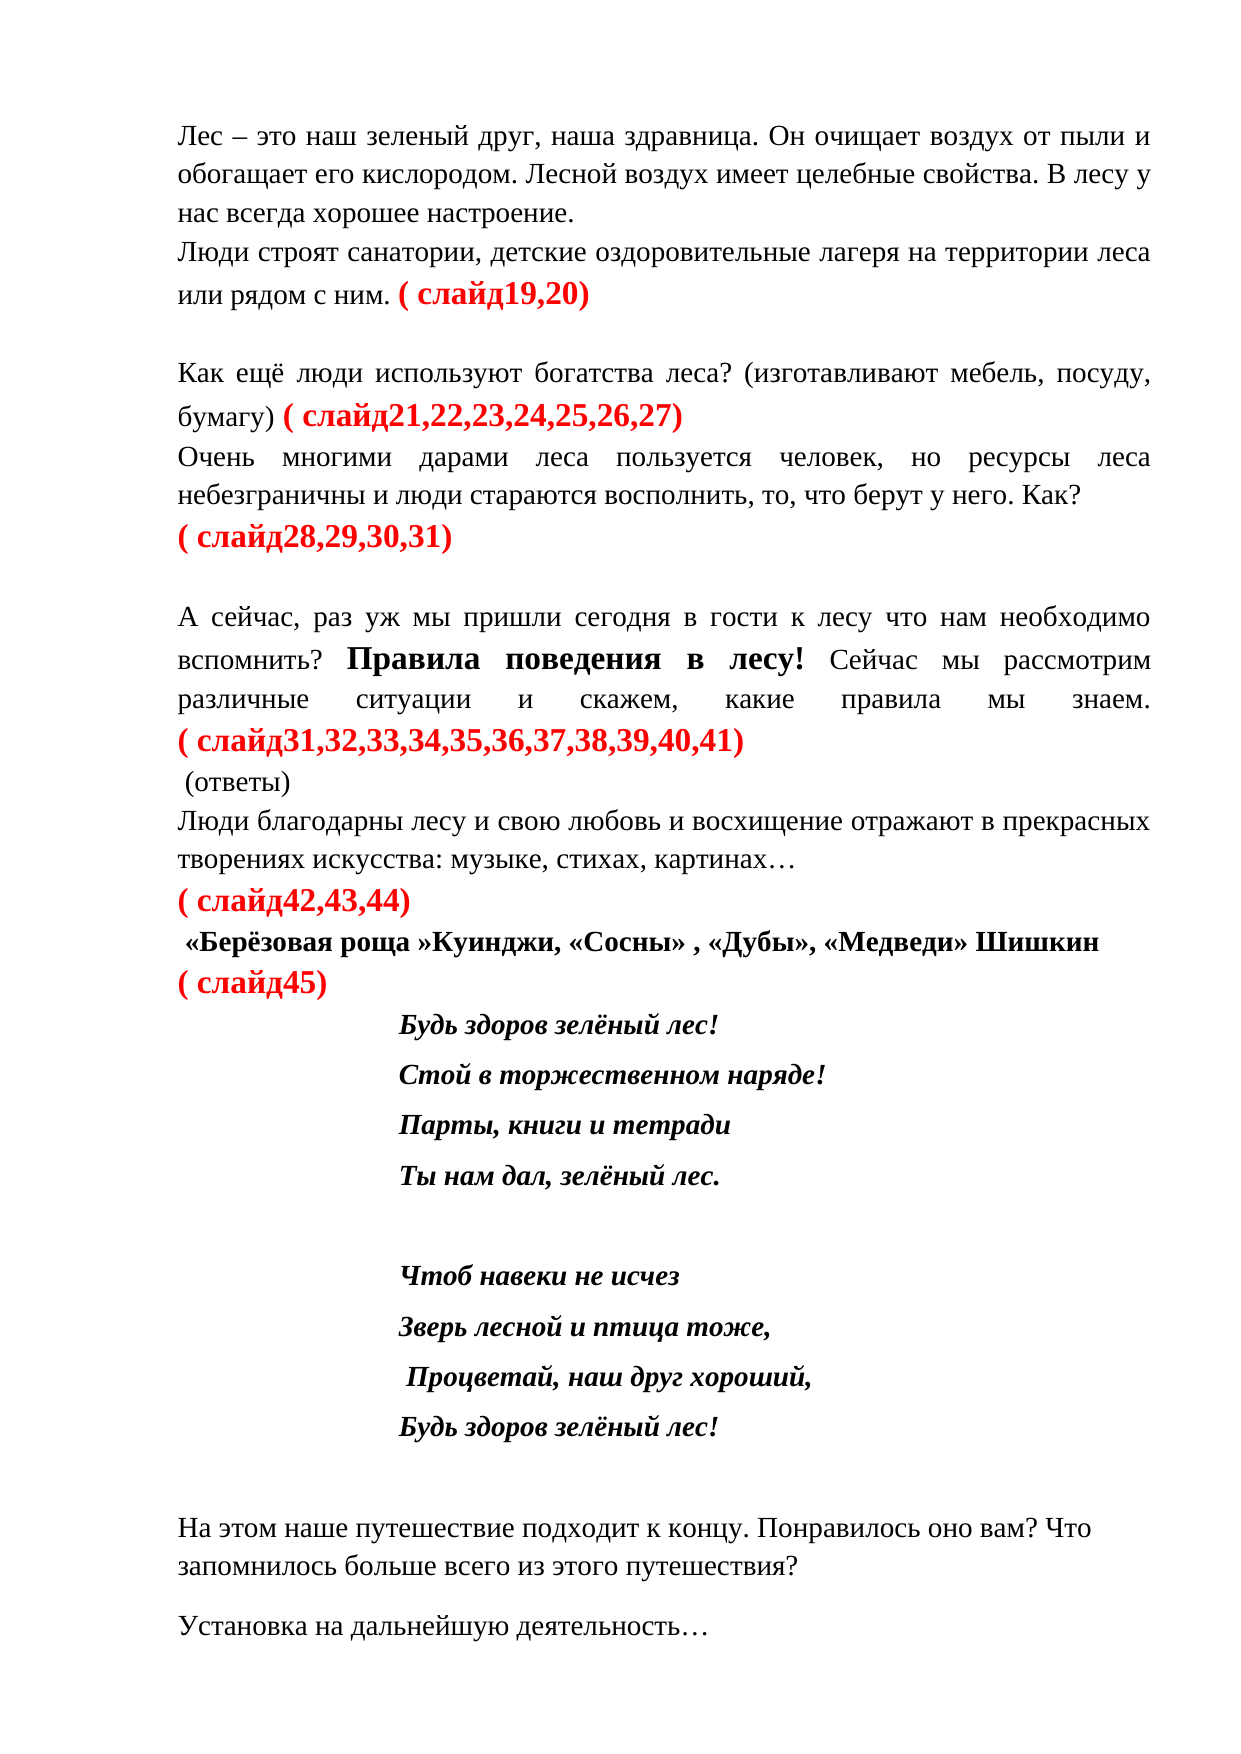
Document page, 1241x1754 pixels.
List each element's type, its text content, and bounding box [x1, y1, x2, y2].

list Как ещё люди используют богатства леса? (изготавливают мебель, посуду, бумагу) ( слайд21,22,23,24,25,26,27) [177, 356, 1152, 433]
text Парты, книги и тетради [398, 1107, 1152, 1141]
list ( слайд45) [177, 963, 1152, 1001]
text На этом наше путешествие подходит к концу. Понравилось оно вам? Что запомнилось больше всего из этого путешествия? [177, 1510, 1152, 1582]
text Зверь лесной и птица тоже, [398, 1309, 1152, 1342]
text Стой в торжественном наряде! [398, 1057, 1152, 1091]
text Процветай, наш друг хороший, [398, 1359, 1152, 1393]
list Люди строят санатории, детские оздоровительные лагеря на территории леса или рядом с ним. ( слайд19,20) [177, 234, 1152, 311]
list «Берёзовая роща »Куинджи, «Сосны» , «Дубы», «Медведи» Шишкин [177, 924, 1152, 958]
list (ответы) [177, 764, 1152, 798]
list Очень многими дарами леса пользуется человек, но ресурсы леса небезграничны и люди стараются восполнить, то, что берут у него. Как? [177, 439, 1152, 511]
text Установка на дальнейшую деятельность… [177, 1608, 1152, 1641]
text Будь здоров зелёный лес! [398, 1409, 1152, 1443]
list А сейчас, раз уж мы пришли сегодня в гости к лесу что нам необходимо вспомнить? Правила поведения в лесу! Сейчас мы рассмотрим различные ситуации и скажем, какие правила мы знаем. ( слайд31,32,33,34,35,36,37,38,39,40,41) [177, 599, 1152, 759]
list ( слайд42,43,44) [177, 880, 1152, 918]
text Будь здоров зелёный лес! [398, 1007, 1152, 1040]
list ( слайд28,29,30,31) [177, 516, 1152, 554]
text Чтоб навеки не исчез [398, 1258, 1152, 1292]
list Люди благодарны лесу и свою любовь и восхищение отражают в прекрасных творениях искусства: музыке, стихах, картинах… [177, 803, 1152, 875]
list Лес – это наш зеленый друг, наша здравница. Он очищает воздух от пыли и обогащает его кислородом. Лесной воздух имеет целебные свойства. В лесу у нас всегда хорошее настроение. [177, 118, 1152, 229]
text Ты нам дал, зелёный лес. [398, 1158, 1152, 1191]
